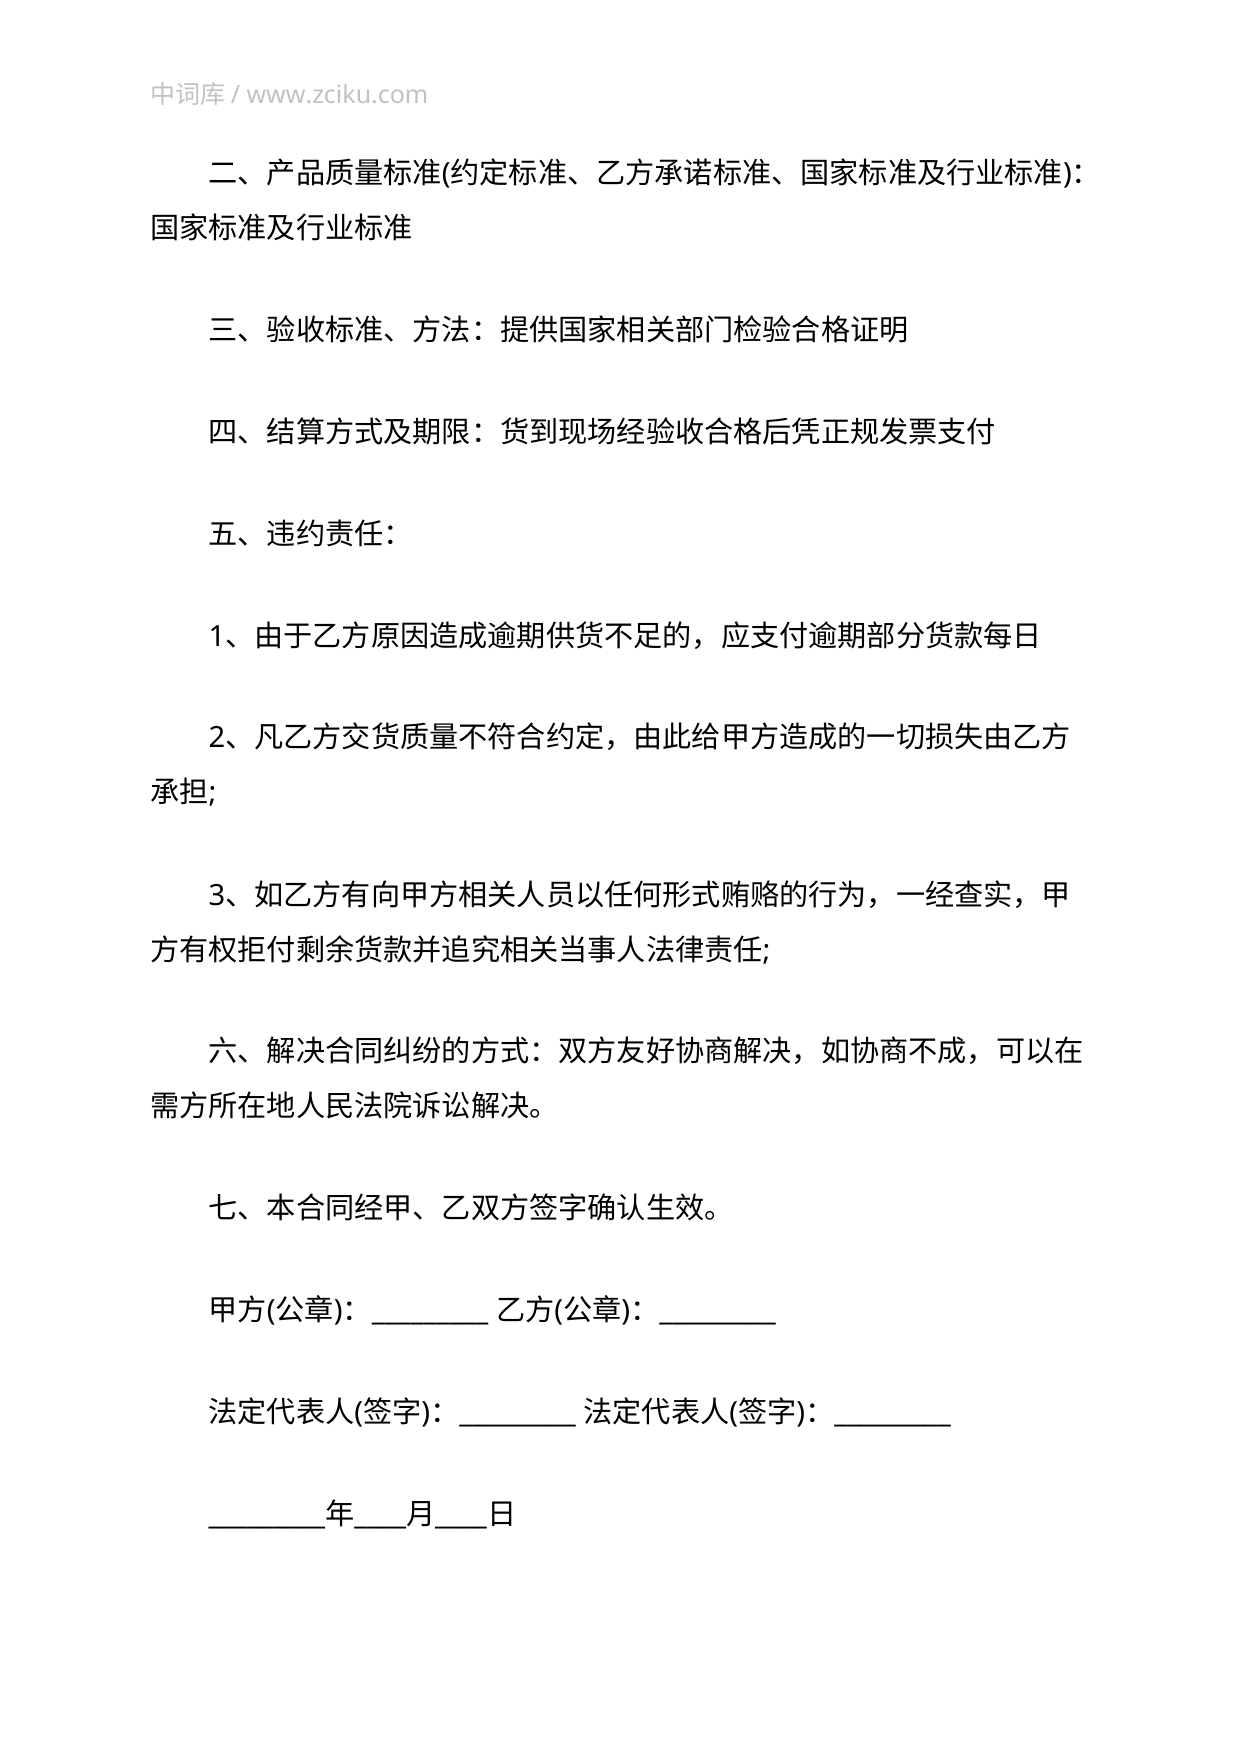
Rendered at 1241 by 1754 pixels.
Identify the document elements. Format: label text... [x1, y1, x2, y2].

text 四、结算方式及期限：货到现场经验收合格后凭正规发票支付 [150, 408, 1090, 451]
text 法定代表人(签字)：_________ 法定代表人(签字)：_________ [150, 1388, 1090, 1431]
text 五、违约责任： [150, 510, 1090, 553]
text 二、产品质量标准(约定标准、乙方承诺标准、国家标准及行业标准)：国家标准及行业标准 [150, 150, 1090, 247]
text 1、由于乙方原因造成逾期供货不足的，应支付逾期部分货款每日 [150, 612, 1090, 654]
text 3、如乙方有向甲方相关人员以任何形式贿赂的行为，一经查实，甲方有权拒付剩余货款并追究相关当事人法律责任; [150, 871, 1090, 968]
text 甲方(公章)：_________ 乙方(公章)：_________ [150, 1286, 1090, 1329]
text 2、凡乙方交货质量不符合约定，由此给甲方造成的一切损失由乙方承担; [150, 714, 1090, 811]
text 六、解决合同纠纷的方式：双方友好协商解决，如协商不成，可以在需方所在地人民法院诉讼解决。 [150, 1028, 1090, 1125]
text 七、本合同经甲、乙双方签字确认生效。 [150, 1185, 1090, 1227]
text 三、验收标准、方法：提供国家相关部门检验合格证明 [150, 307, 1090, 349]
text _________年____月____日 [150, 1490, 1090, 1533]
